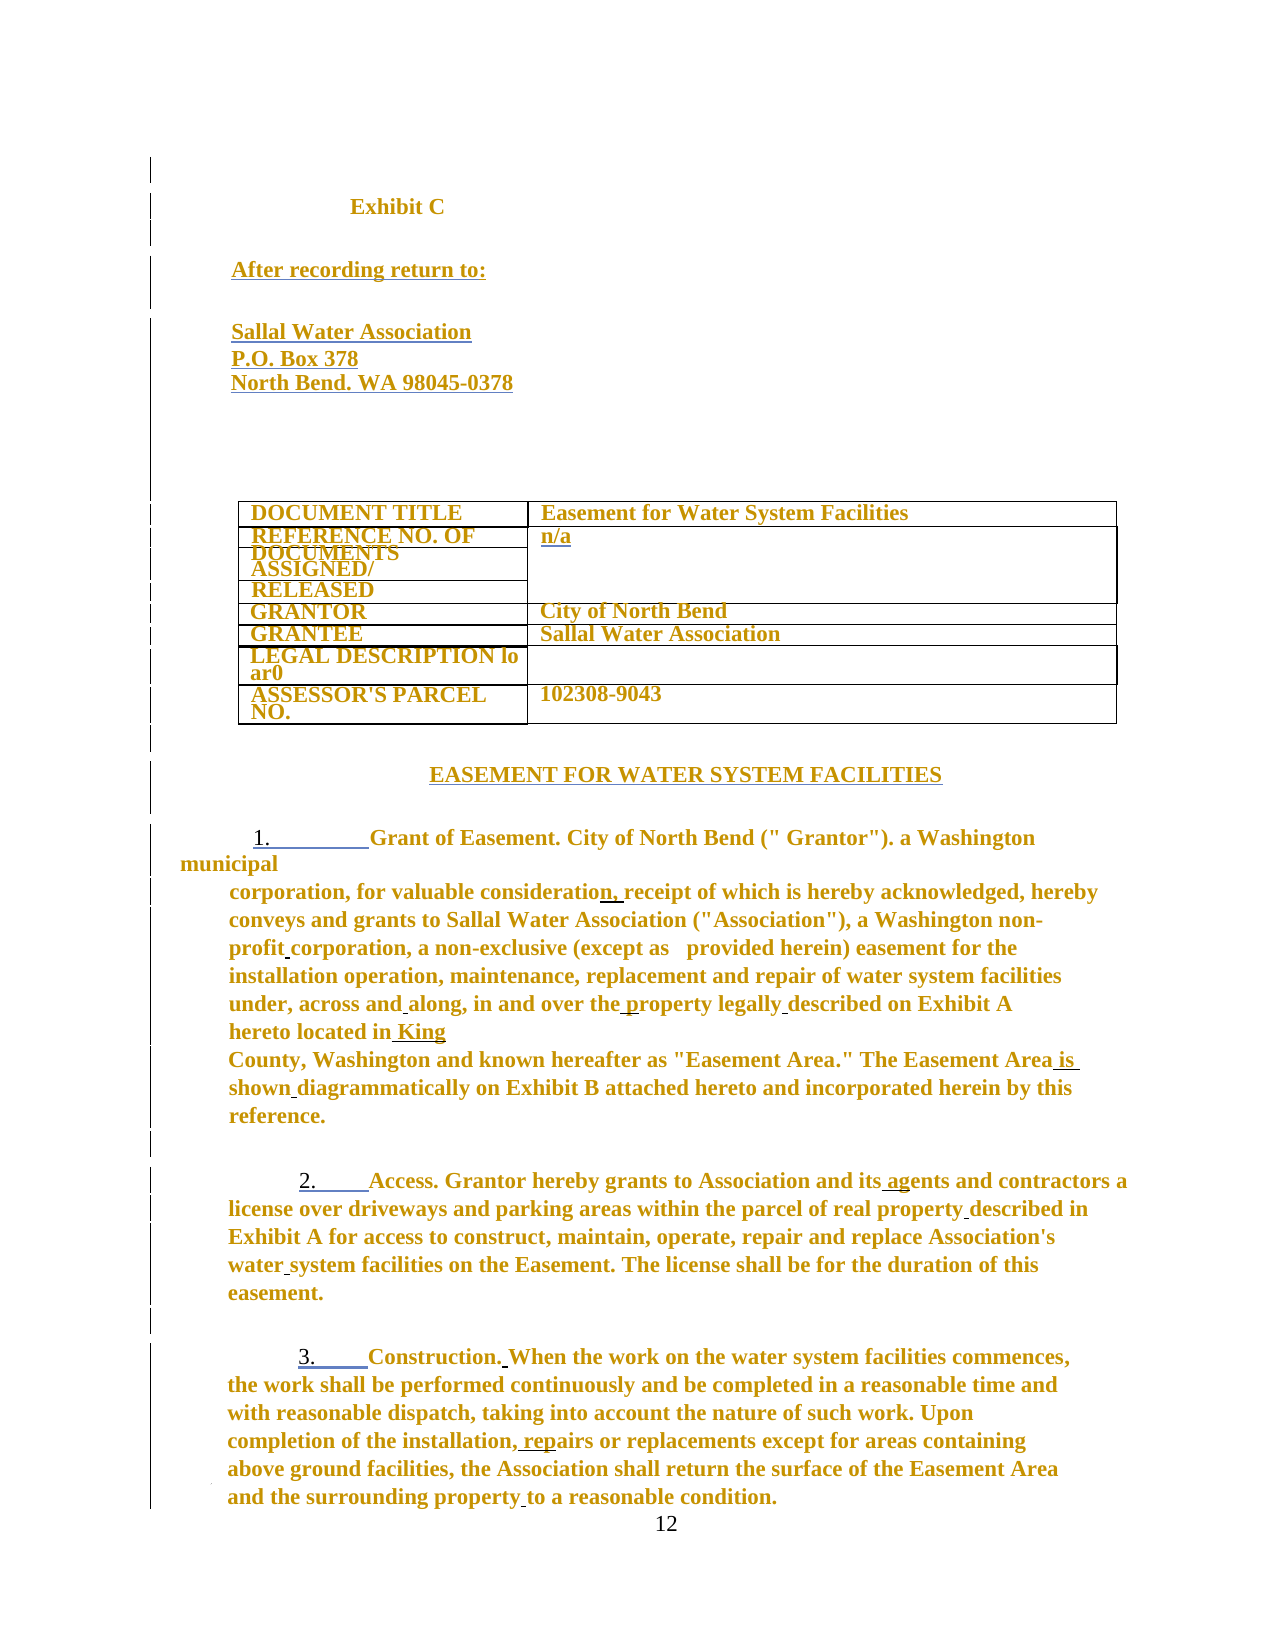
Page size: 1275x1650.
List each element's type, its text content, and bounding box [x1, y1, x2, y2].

text County, Washington and known hereafter as "Easement Area." The Easement Area is shown diagrammatically on Exhibit B attached hereto and incorporated herein by this reference. [228, 1046, 1129, 1128]
table_cell [528, 646, 1116, 684]
text license over driveways and parking areas within the parcel of real property described in [228, 1195, 1129, 1221]
list Access. Grantor hereby grants to Association and its agents and contractors a [299, 1167, 1129, 1193]
table_cell n/a [528, 527, 1116, 602]
text Sallal Water Association P.O. Box 378 [231, 318, 473, 371]
table_cell REFERENCE NO. OF [239, 528, 527, 547]
table_cell Sallal Water Association [528, 625, 1116, 645]
text Exhibit C [350, 193, 819, 219]
table_cell GRANTEE [239, 626, 527, 645]
table_header DOCUMENT TITLE [239, 502, 527, 526]
list Grant of Easement. City of North Bend (" Grantor"). a Washington municipal [180, 824, 1129, 876]
list Construction. When the work on the water system facilities commences, the work shall be performed continuously and be completed in a reasonable time and with reasonable dispatch, taking into account the nature of such work. Upon completion of the installation, repairs or replacements except for areas containing above ground facilities, the Association shall return the surface of the Easement Area and the surrounding property to a reasonable condition. [227, 1343, 1087, 1509]
table_header Easement for Water System Facilities [529, 502, 1116, 526]
table_cell GRANTOR [239, 604, 527, 624]
text corporation, for valuable consideration, receipt of which is hereby acknowledged, hereby [229, 878, 1129, 905]
text conveys and grants to Sallal Water Association ("Association"), a Washington non-profit corporation, a non-exclusive (except as provided herein) easement for the installation operation, maintenance, replacement and repair of water system facilities under, across and along, in and over the property legally described on Exhibit A hereto located in King [228, 907, 1077, 1044]
table_cell RELEASED [239, 581, 527, 602]
text After recording return to: [231, 256, 1129, 282]
table_cell 102308-9043 [528, 685, 1116, 723]
text EASEMENT FOR WATER SYSTEM FACILITIES [429, 761, 1129, 788]
text Exhibit A for access to construct, maintain, operate, repair and replace Association's water system facilities on the Easement. The license shall be for the duration of this easement. [228, 1223, 1082, 1305]
table_cell ASSESSOR'S PARCEL NO. [239, 686, 527, 723]
table_cell City of North Bend [528, 604, 1116, 624]
table_cell LEGAL DESCRIPTION lo ar0 [239, 648, 527, 684]
table_cell DOCUMENTS ASSIGNED/ [239, 548, 527, 580]
text North Bend. WA 98045-0378 [231, 371, 1129, 396]
